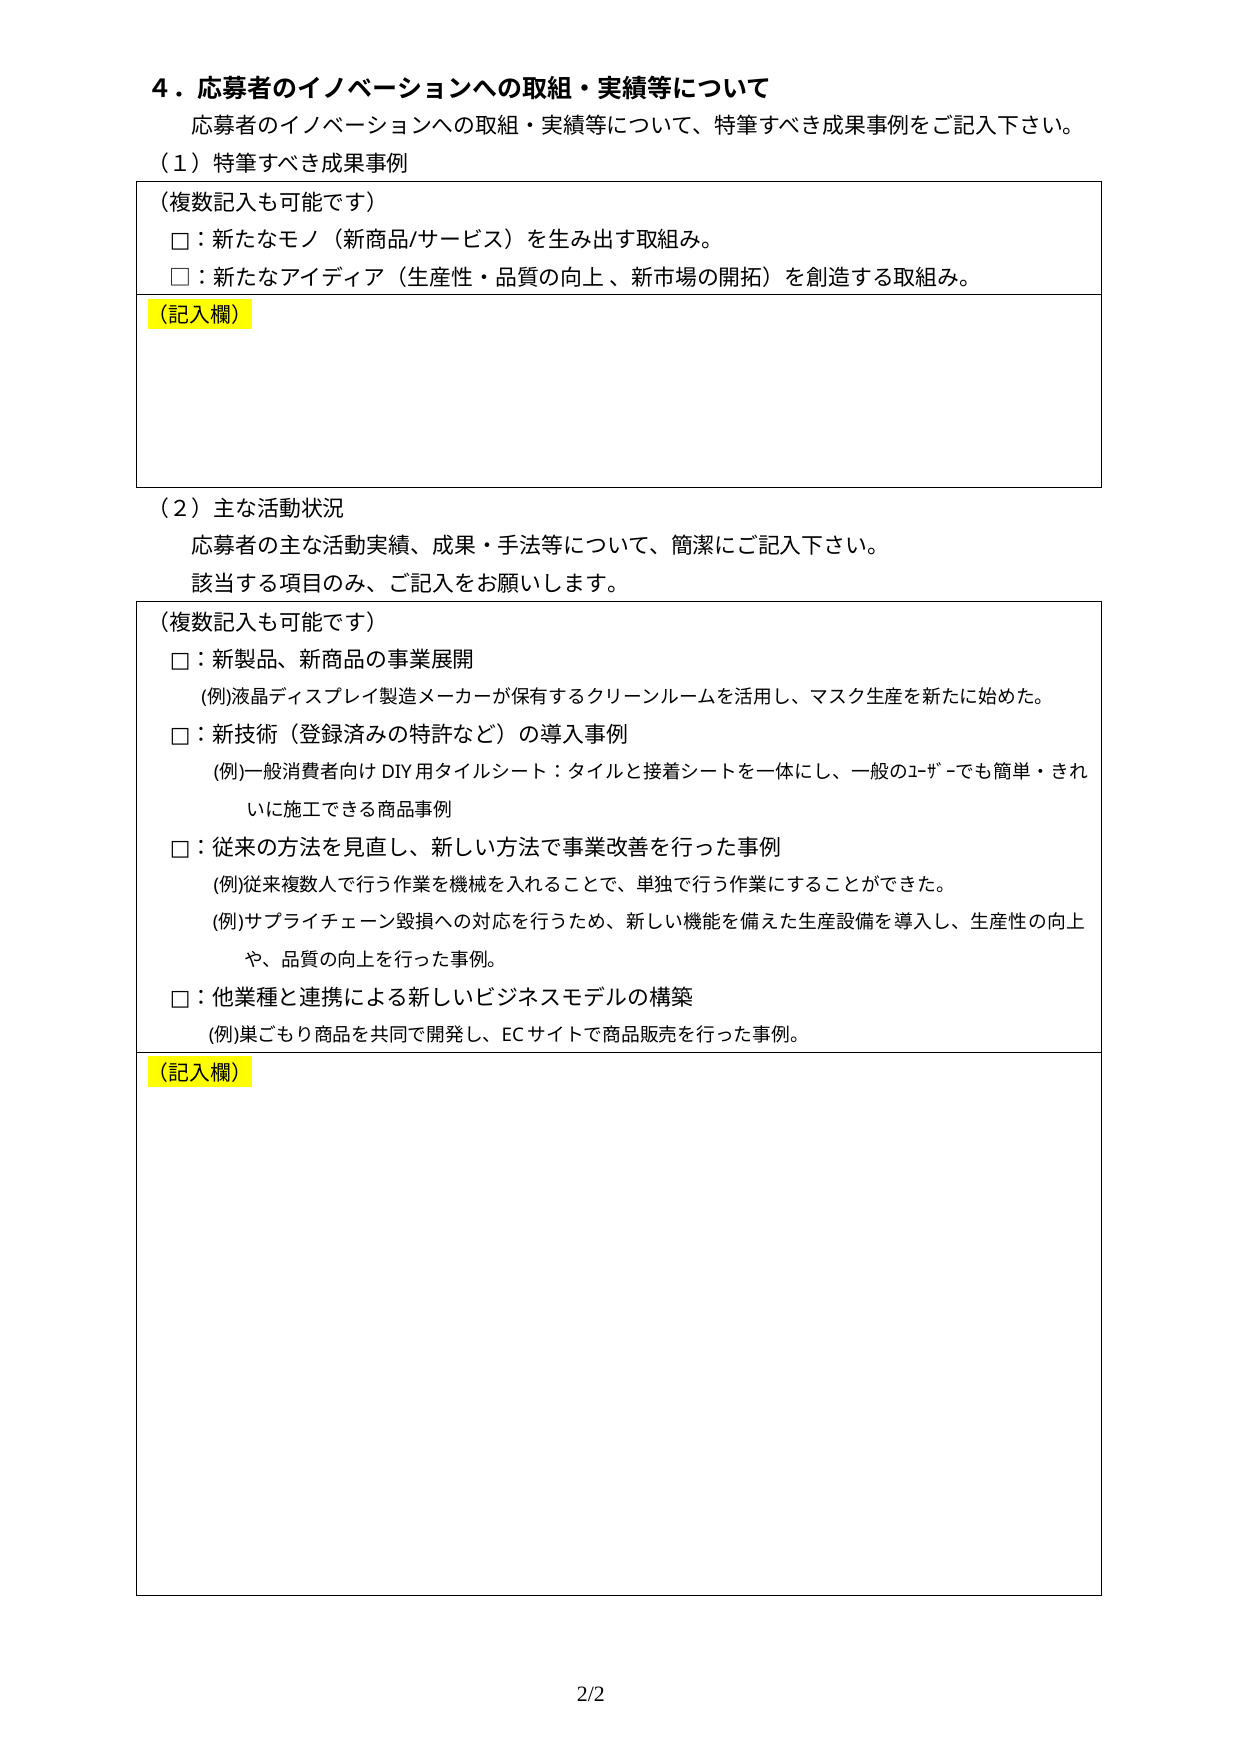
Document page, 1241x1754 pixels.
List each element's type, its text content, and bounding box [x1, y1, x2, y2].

table_header （複数記入も可能です） □：新製品、新商品の事業展開 (例)液晶ディスプレイ製造メーカーが保有するクリーンルームを活用し、マスク生産を新たに始めた。 □：新技術（登録済みの特許など）の導入事例 (例)一般消費者向けDIY用タイルシート：タイルと接着シートを一体にし、一般のﾕｰｻﾞｰでも簡単・きれいに施工できる商品事例 □：従来の方法を見直し、新しい方法で事業改善を行った事例 (例)従来複数人で行う作業を機械を入れることで、単独で行う作業にすることができた。 (例)サプライチェーン毀損への対応を行うため、新しい機能を備えた生産設備を導入し、生産性の向上や、品質の向上を行った事例。 □：他業種と連携による新しいビジネスモデルの構築 (例)巣ごもり商品を共同で開発し、ECサイトで商品販売を行った事例。 [137, 602, 1101, 1052]
text 該当する項目のみ、ご記入をお願いします。 [191, 563, 1092, 601]
text （１）特筆すべき成果事例 [148, 143, 1092, 181]
text （２）主な活動状況 [148, 488, 1092, 526]
text ４．応募者のイノベーションへの取組・実績等について [148, 68, 1092, 106]
table_cell （記入欄） [137, 295, 1101, 487]
text 応募者の主な活動実績、成果・手法等について、簡潔にご記入下さい。 [191, 526, 1092, 563]
text 応募者のイノベーションへの取組・実績等について、特筆すべき成果事例をご記入下さい。 [148, 106, 1092, 143]
table_cell （記入欄） [137, 1053, 1101, 1594]
table_header （複数記入も可能です） □：新たなモノ（新商品/サービス）を生み出す取組み。 □：新たなアイディア（生産性・品質の向上 、新市場の開拓）を創造する取組み。 [137, 182, 1101, 294]
